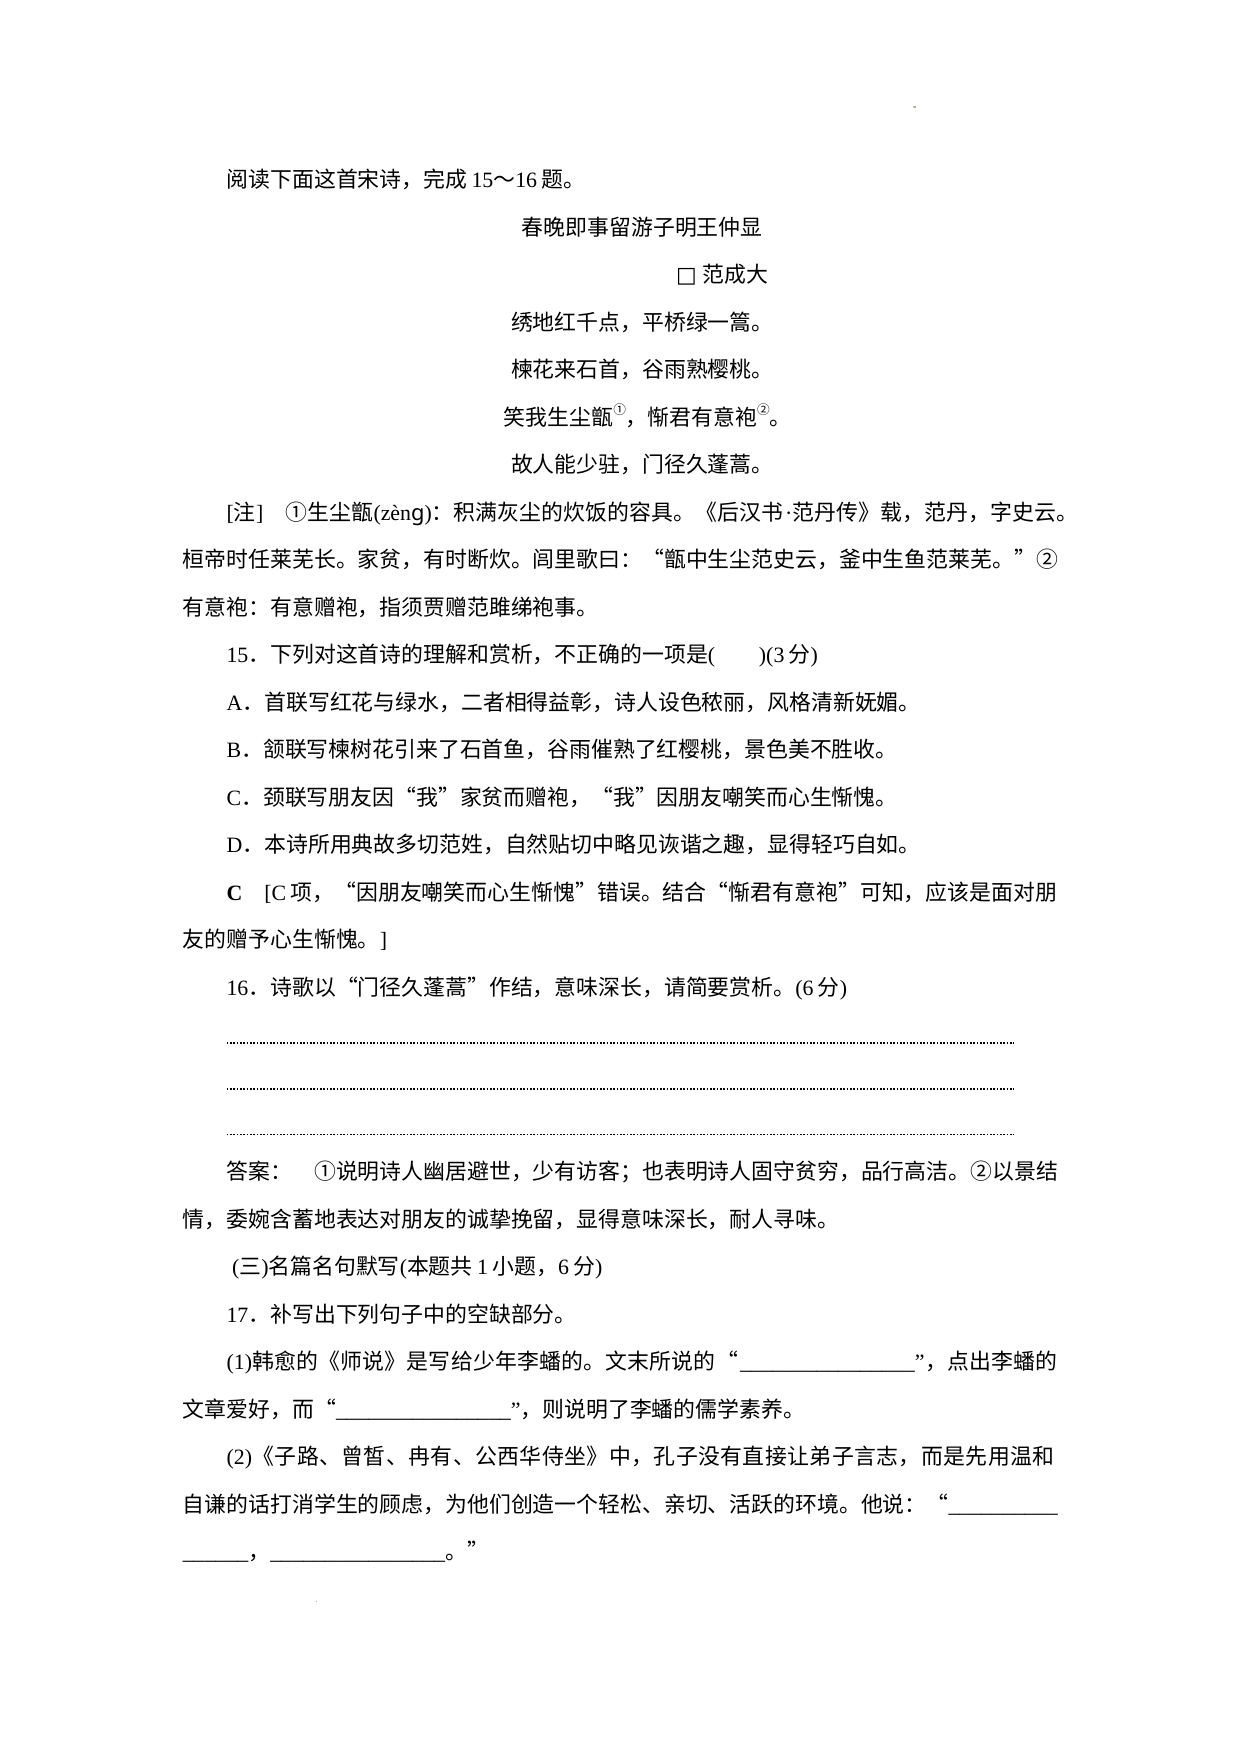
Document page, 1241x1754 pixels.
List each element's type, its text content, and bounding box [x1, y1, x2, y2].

text (1)韩愈的《师说》是写给少年李蟠的。文末所说的“________________”，点出李蟠的文章爱好，而“________________”，则说明了李蟠的儒学素养。 [183, 1344, 1058, 1423]
text C．颈联写朋友因“我”家贫而赠袍，“我”因朋友嘲笑而心生惭愧。 [183, 780, 1058, 811]
text D．本诗所用典故多切范姓，自然贴切中略见诙谐之趣，显得轻巧自如。 [183, 827, 1058, 859]
text 绣地红千点，平桥绿一篙。 [183, 304, 1058, 336]
text 楝花来石首，谷雨熟樱桃。 [183, 352, 1058, 384]
text B．颔联写楝树花引来了石首鱼，谷雨催熟了红樱桃，景色美不胜收。 [183, 732, 1058, 764]
text (三)名篇名句默写(本题共1小题，6分) [183, 1249, 1058, 1281]
text 笑我生尘甑①，惭君有意袍②。 [183, 399, 1058, 431]
text 16．诗歌以“门径久蓬蒿”作结，意味深长，请简要赏析。(6分) [183, 970, 1058, 1001]
text C [C项，“因朋友嘲笑而心生惭愧”错误。结合“惭君有意袍”可知，应该是面对朋友的赠予心生惭愧。] [183, 875, 1058, 954]
text 阅读下面这首宋诗，完成15～16题。 [183, 162, 1058, 194]
text 答案： ①说明诗人幽居避世，少有访客；也表明诗人固守贫穷，品行高洁。②以景结情，委婉含蓄地表达对朋友的诚挚挽留，显得意味深长，耐人寻味。 [183, 1154, 1058, 1233]
text (2)《子路、曾皙、冉有、公西华侍坐》中，孔子没有直接让弟子言志，而是先用温和自谦的话打消学生的顾虑，为他们创造一个轻松、亲切、活跃的环境。他说：“________________，________________。” [183, 1439, 1058, 1566]
text 春晚即事留游子明王仲显 [183, 209, 1058, 241]
text 15．下列对这首诗的理解和赏析，不正确的一项是( )(3分) [183, 637, 1058, 669]
text □ 范成大 [183, 257, 1058, 289]
text [注] ①生尘甑(zènɡ)：积满灰尘的炊饭的容具。《后汉书·范丹传》载，范丹，字史云。桓帝时任莱芜长。家贫，有时断炊。闾里歌曰：“甑中生尘范史云，釜中生鱼范莱芜。”②有意袍：有意赠袍，指须贾赠范雎绨袍事。 [183, 494, 1058, 621]
text 17．补写出下列句子中的空缺部分。 [183, 1297, 1058, 1328]
text 故人能少驻，门径久蓬蒿。 [183, 447, 1058, 479]
text A．首联写红花与绿水，二者相得益彰，诗人设色秾丽，风格清新妩媚。 [183, 685, 1058, 716]
